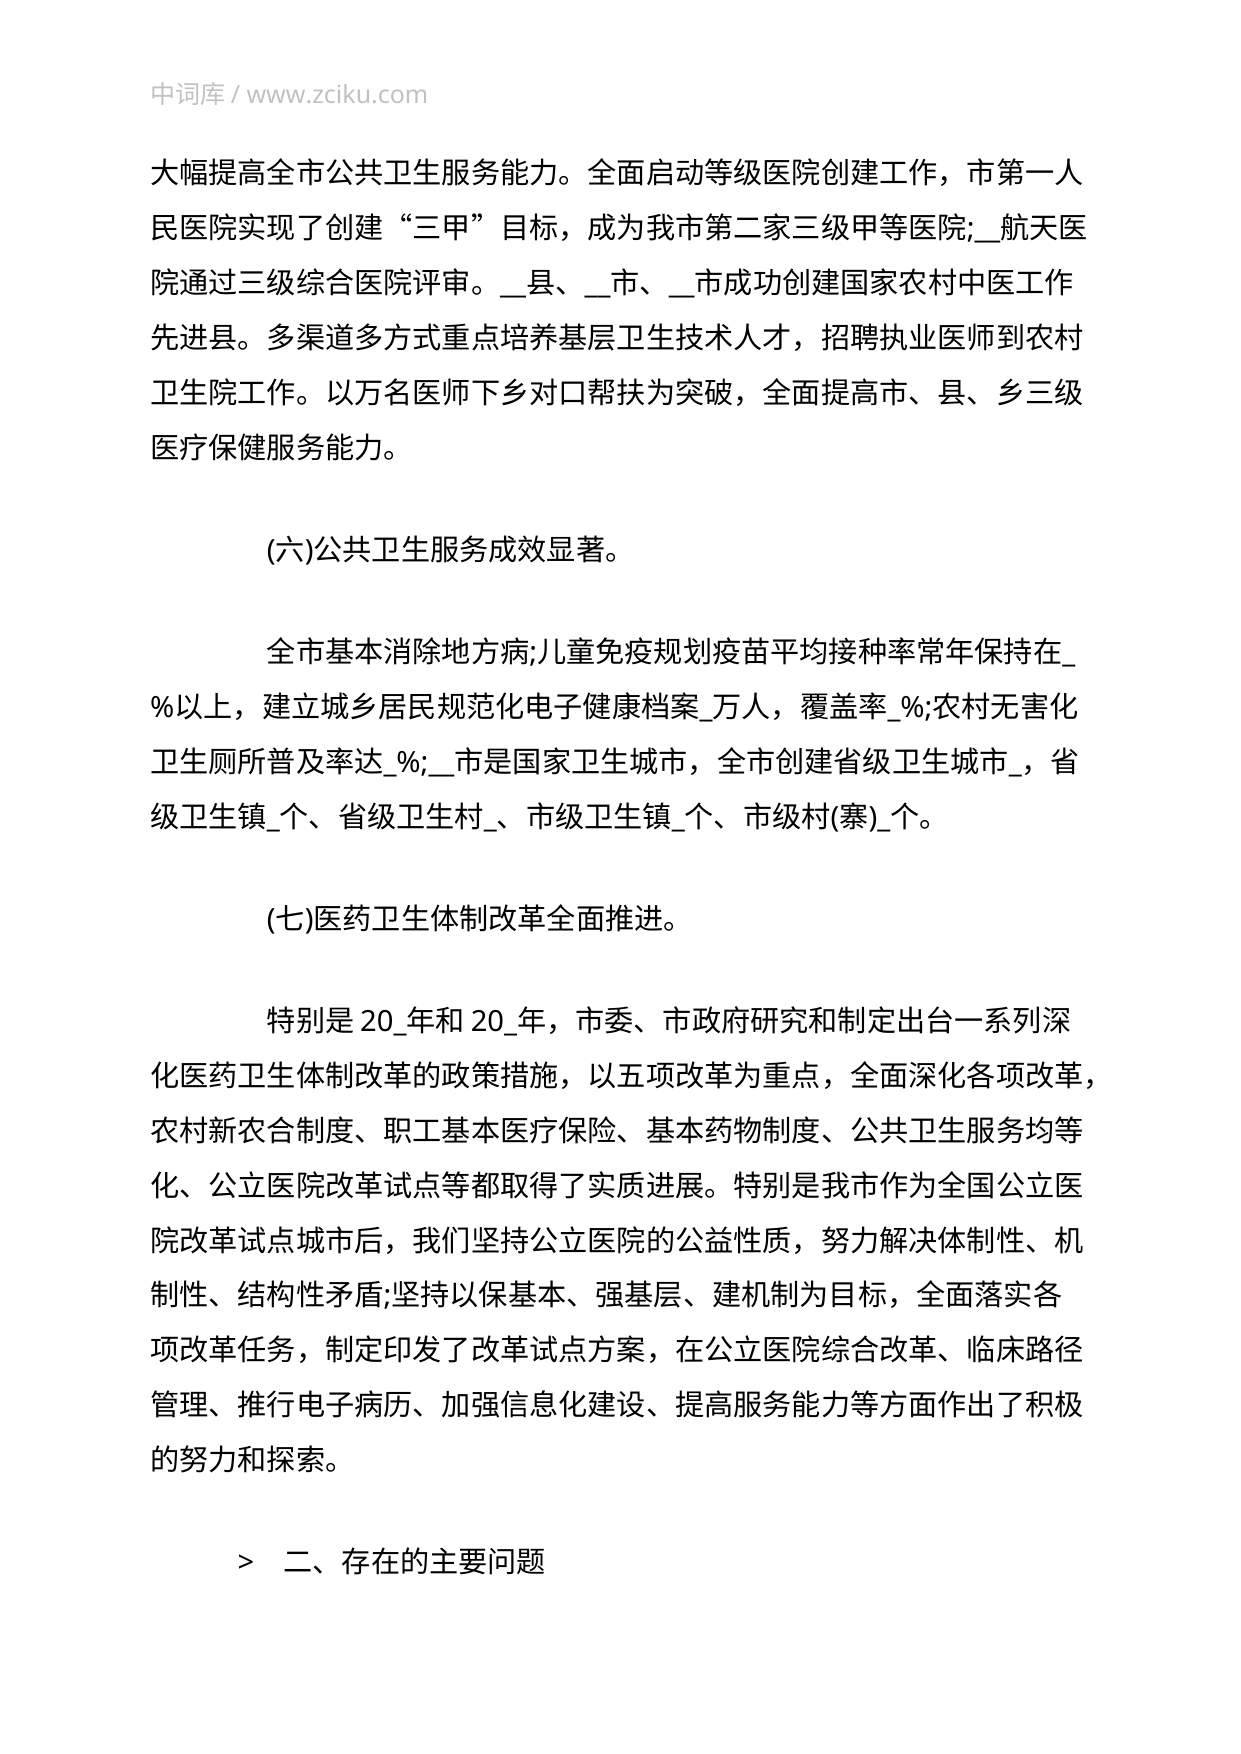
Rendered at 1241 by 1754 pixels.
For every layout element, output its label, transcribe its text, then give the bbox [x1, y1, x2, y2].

text > 二、存在的主要问题 [150, 1538, 1090, 1581]
text (六)公共卫生服务成效显著。 [150, 526, 1090, 569]
text 特别是20_年和20_年，市委、市政府研究和制定出台一系列深化医药卫生体制改革的政策措施，以五项改革为重点，全面深化各项改革，农村新农合制度、职工基本医疗保险、基本药物制度、公共卫生服务均等化、公立医院改革试点等都取得了实质进展。特别是我市作为全国公立医院改革试点城市后，我们坚持公立医院的公益性质，努力解决体制性、机制性、结构性矛盾;坚持以保基本、强基层、建机制为目标，全面落实各项改革任务，制定印发了改革试点方案，在公立医院综合改革、临床路径管理、推行电子病历、加强信息化建设、提高服务能力等方面作出了积极的努力和探索。 [150, 997, 1090, 1479]
text (七)医药卫生体制改革全面推进。 [150, 895, 1090, 938]
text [150, 150, 1090, 467]
text 全市基本消除地方病;儿童免疫规划疫苗平均接种率常年保持在_%以上，建立城乡居民规范化电子健康档案_万人，覆盖率_%;农村无害化卫生厕所普及率达_%;__市是国家卫生城市，全市创建省级卫生城市_，省级卫生镇_个、省级卫生村_、市级卫生镇_个、市级村(寨)_个。 [150, 628, 1090, 836]
